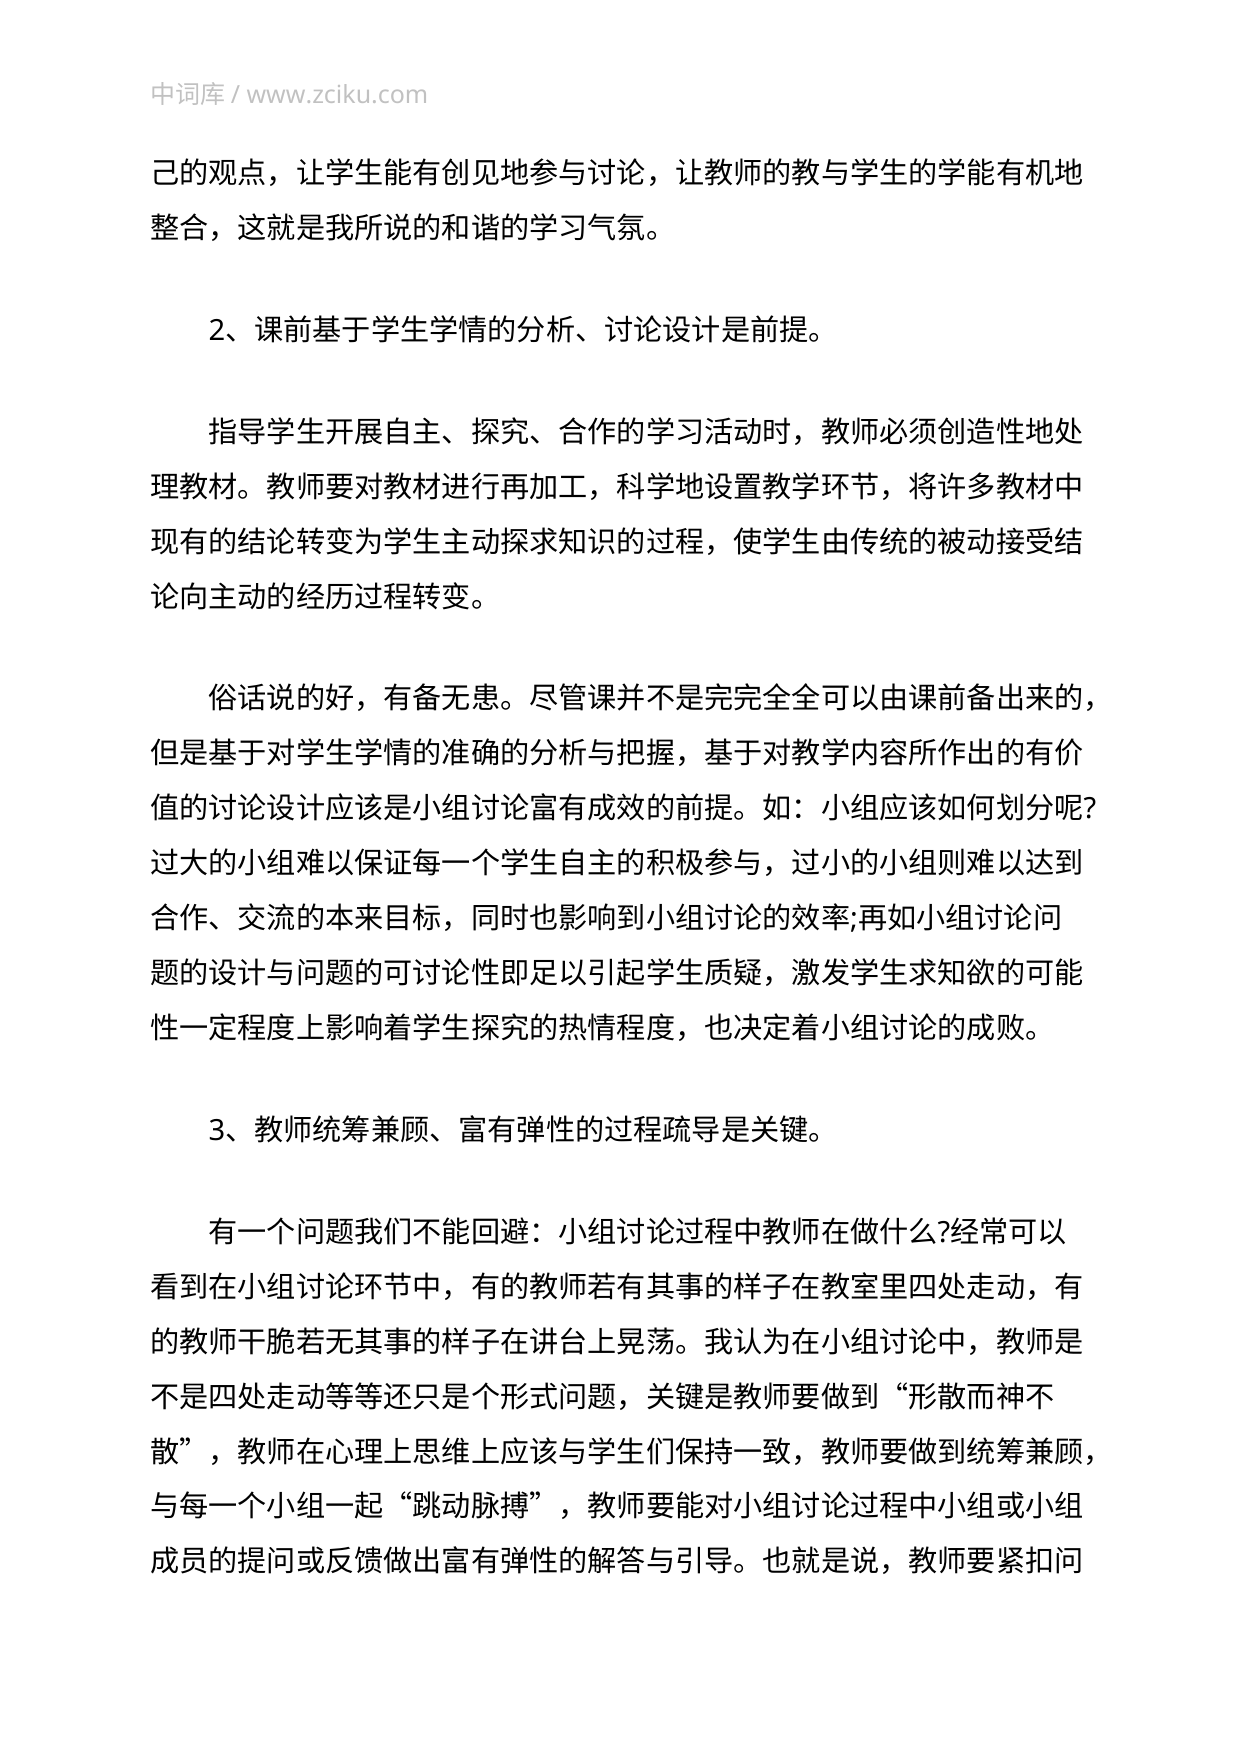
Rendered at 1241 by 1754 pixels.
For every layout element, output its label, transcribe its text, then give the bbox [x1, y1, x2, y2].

text 指导学生开展自主、探究、合作的学习活动时，教师必须创造性地处理教材。教师要对教材进行再加工，科学地设置教学环节，将许多教材中现有的结论转变为学生主动探求知识的过程，使学生由传统的被动接受结论向主动的经历过程转变。 [150, 409, 1090, 616]
text 俗话说的好，有备无患。尽管课并不是完完全全可以由课前备出来的，但是基于对学生学情的准确的分析与把握，基于对教学内容所作出的有价值的讨论设计应该是小组讨论富有成效的前提。如：小组应该如何划分呢?过大的小组难以保证每一个学生自主的积极参与，过小的小组则难以达到合作、交流的本来目标，同时也影响到小组讨论的效率;再如小组讨论问题的设计与问题的可讨论性即足以引起学生质疑，激发学生求知欲的可能性一定程度上影响着学生探究的热情程度，也决定着小组讨论的成败。 [150, 675, 1090, 1047]
text 2、课前基于学生学情的分析、讨论设计是前提。 [150, 307, 1090, 349]
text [150, 1208, 1090, 1580]
text 3、教师统筹兼顾、富有弹性的过程疏导是关键。 [150, 1106, 1090, 1149]
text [150, 150, 1090, 247]
